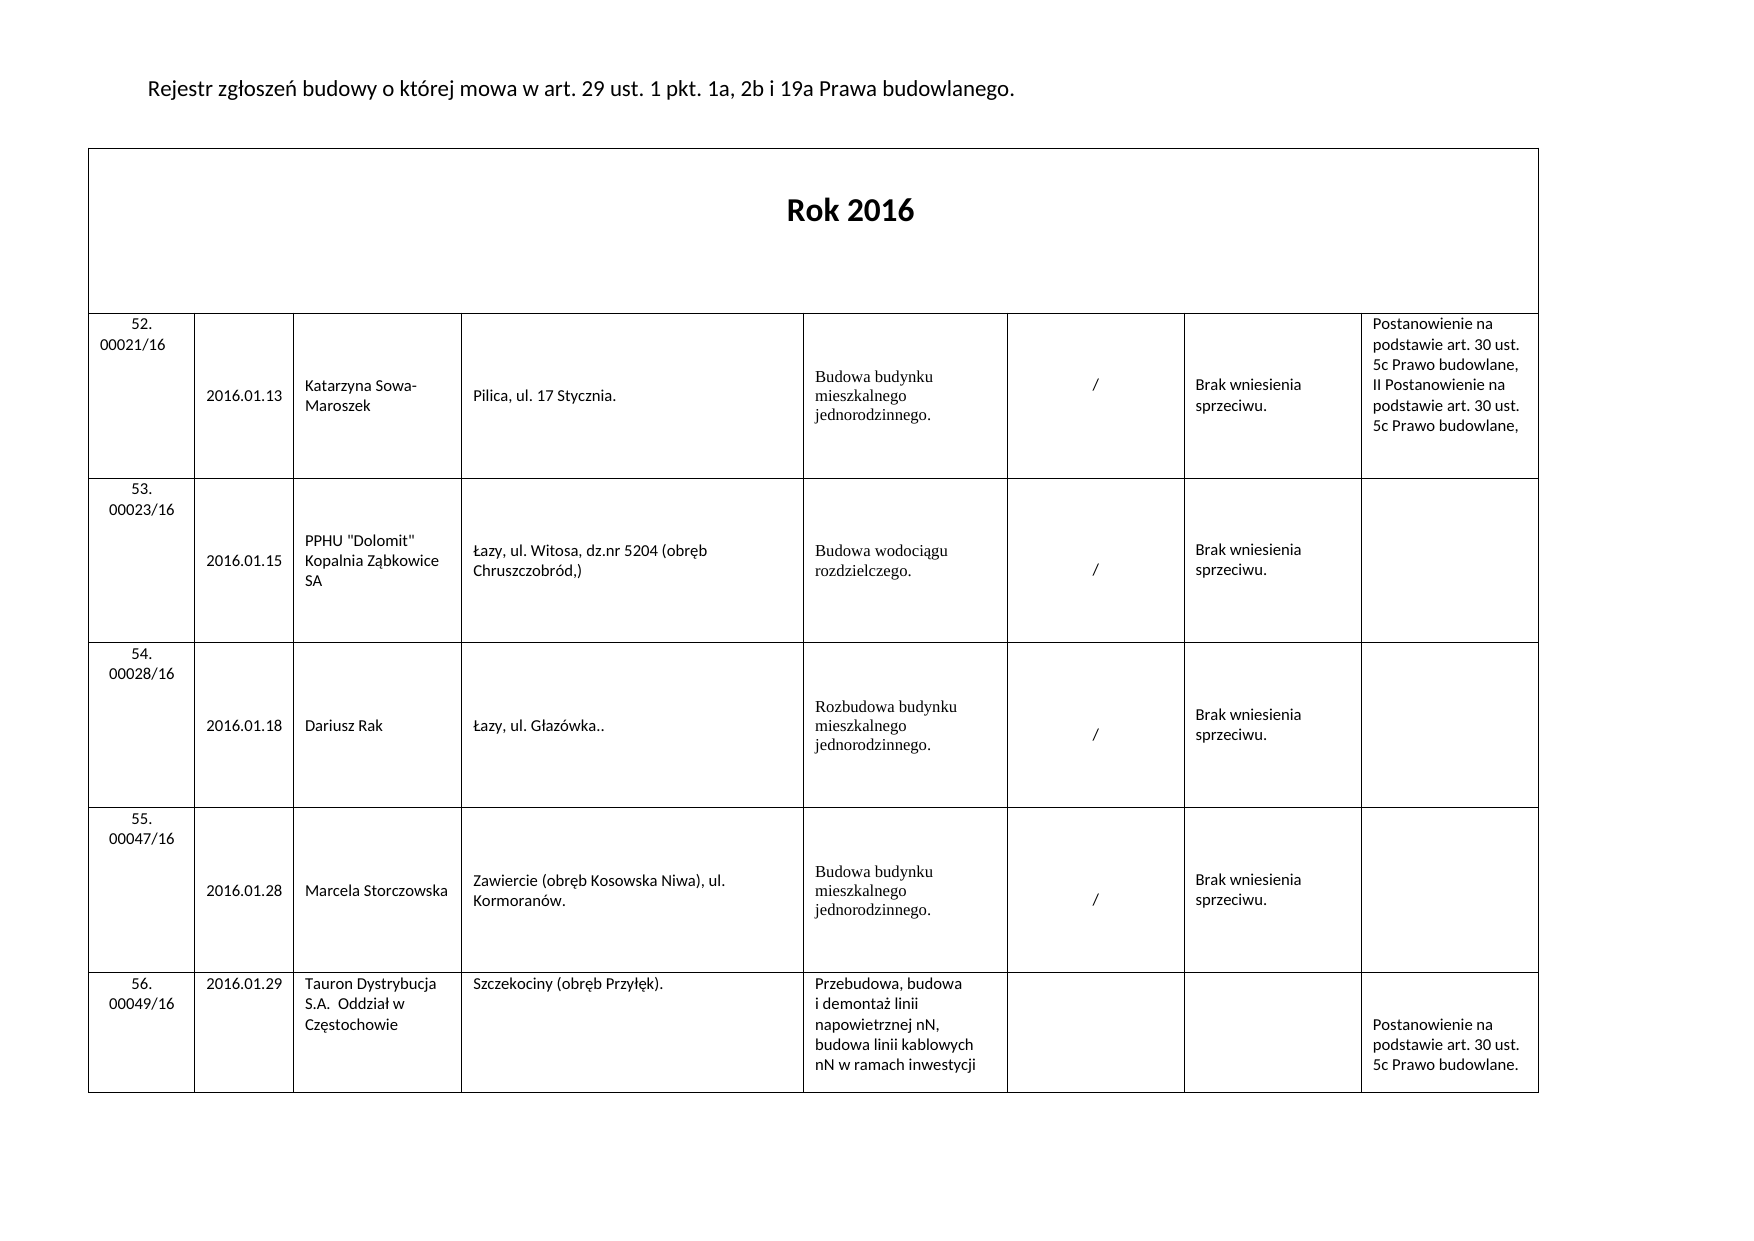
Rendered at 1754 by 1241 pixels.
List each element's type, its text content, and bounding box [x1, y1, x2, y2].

table_cell / [1008, 808, 1184, 972]
table_cell 52. 00021/16 [89, 314, 194, 477]
table_cell 54. 00028/16 [89, 643, 194, 807]
table_cell Rozbudowa budynku mieszkalnego jednorodzinnego. [804, 643, 1007, 807]
table_cell / [1008, 314, 1184, 477]
table_cell Dariusz Rak [294, 643, 461, 807]
table_cell Postanowienie na podstawie art. 30 ust. 5c Prawo budowlane, II Postanowienie na podstawie art. 30 ust. 5c Prawo budowlane, [1362, 314, 1538, 477]
table_cell Brak wniesienia sprzeciwu. [1185, 479, 1361, 642]
table_cell 2016.01.28 [195, 808, 293, 972]
table_cell 2016.01.18 [195, 643, 293, 807]
table_cell [1008, 973, 1184, 1092]
table_cell [1362, 643, 1538, 807]
table_cell Katarzyna Sowa-Maroszek [294, 314, 461, 477]
table_cell 53. 00023/16 [89, 479, 194, 642]
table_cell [804, 314, 1007, 477]
table_cell Brak wniesienia sprzeciwu. [1185, 314, 1361, 477]
table_cell Budowa wodociągu rozdzielczego. [804, 479, 1007, 642]
table_cell 56. 00049/16 [89, 973, 194, 1092]
table_cell Łazy, ul. Witosa, dz.nr 5204 (obręb Chruszczobród,) [462, 479, 803, 642]
table_cell Brak wniesienia sprzeciwu. [1185, 643, 1361, 807]
table_cell PPHU "Dolomit" Kopalnia Ząbkowice SA [294, 479, 461, 642]
table_cell Budowa budynku mieszkalnego jednorodzinnego. [804, 808, 1007, 972]
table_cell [462, 973, 803, 1092]
table_cell 2016.01.29 [195, 973, 293, 1092]
table_cell Zawiercie (obręb Kosowska Niwa), ul. Kormoranów. [462, 808, 803, 972]
table_cell [1362, 479, 1538, 642]
table_cell Pilica, ul. 17 Stycznia. [462, 314, 803, 477]
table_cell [1362, 973, 1538, 1092]
table_cell 2016.01.13 [195, 314, 293, 477]
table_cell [294, 973, 461, 1092]
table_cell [804, 973, 1007, 1092]
table_cell Brak wniesienia sprzeciwu. [1185, 808, 1361, 972]
table_cell / [1008, 479, 1184, 642]
table_cell Rok 2016 [89, 149, 1538, 312]
table_cell Marcela Storczowska [294, 808, 461, 972]
table_cell / [1008, 643, 1184, 807]
table_cell [1185, 973, 1361, 1092]
table_cell 55. 00047/16 [89, 808, 194, 972]
table_cell [1362, 808, 1538, 972]
table_cell Łazy, ul. Głazówka.. [462, 643, 803, 807]
table_cell 2016.01.15 [195, 479, 293, 642]
